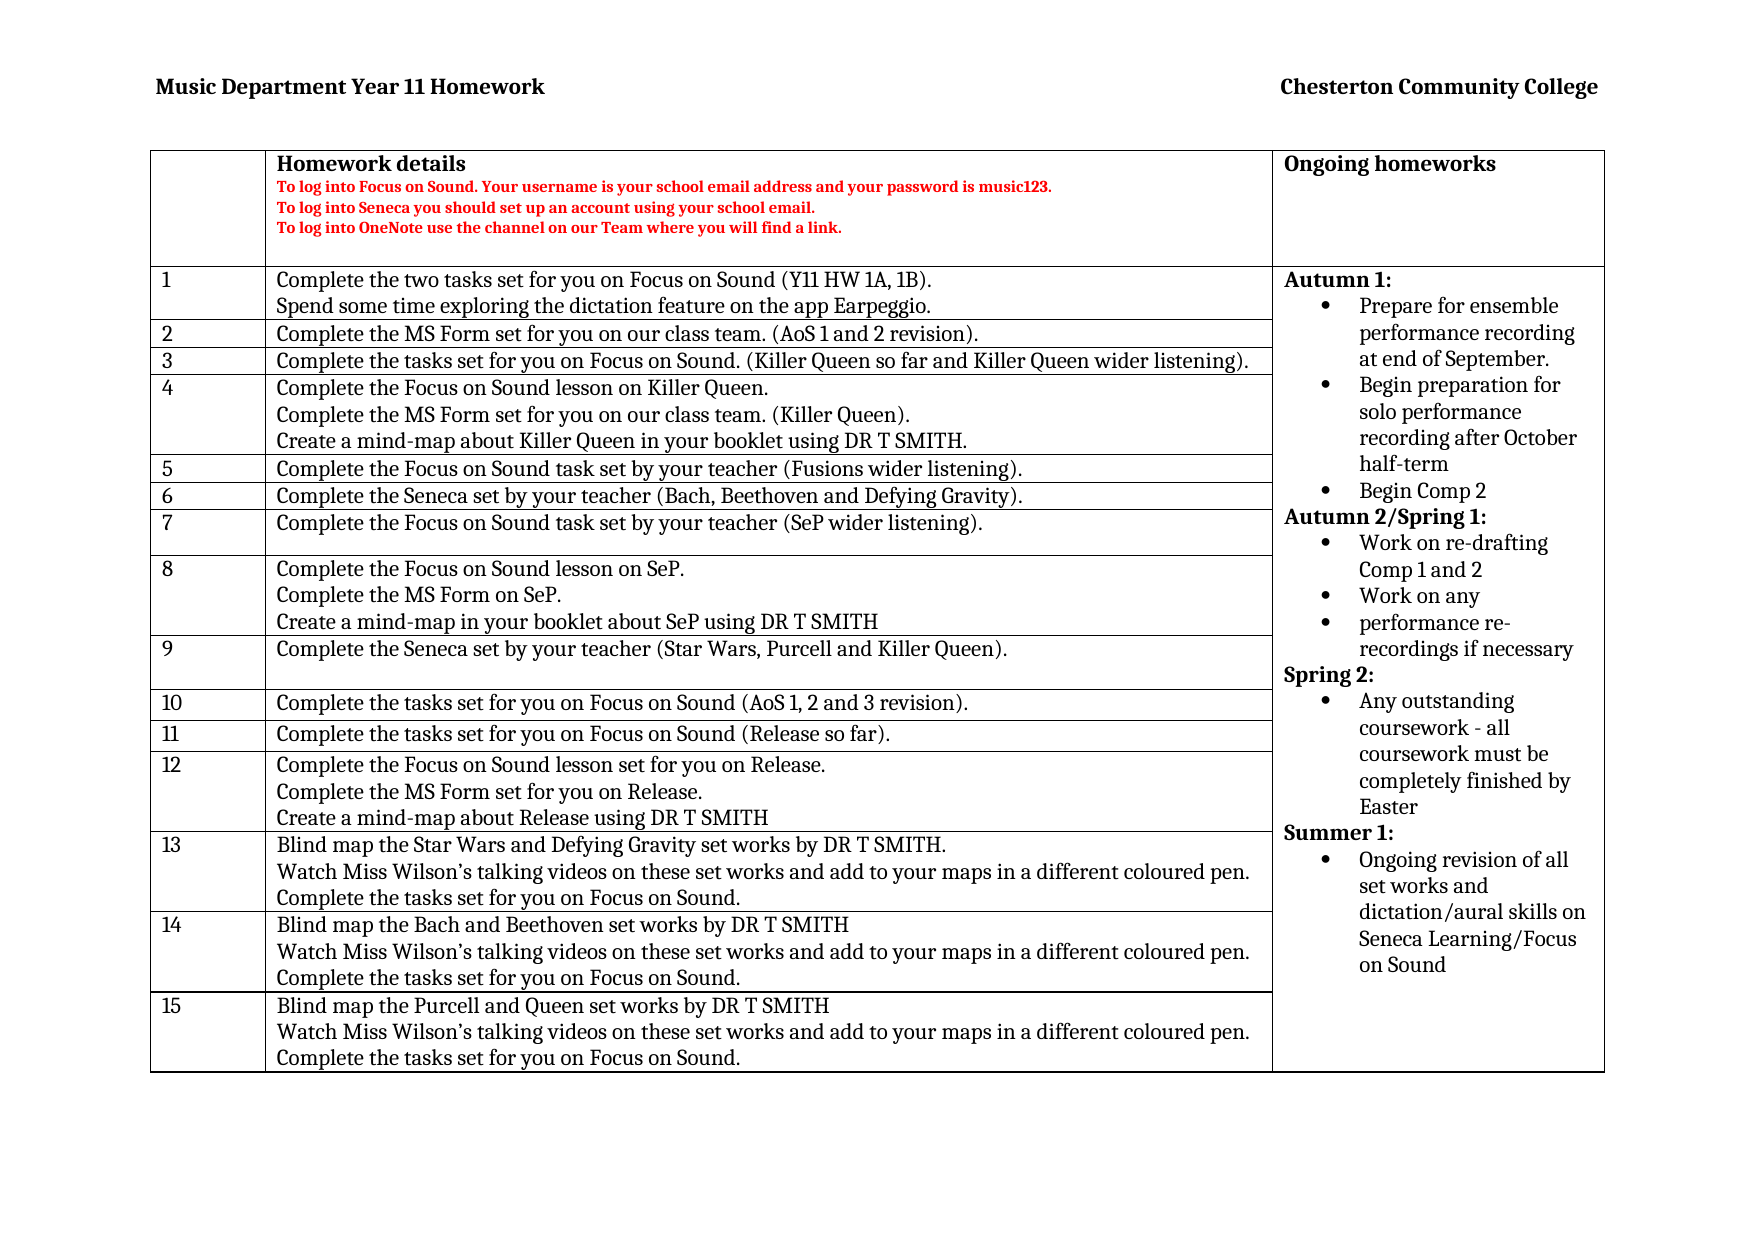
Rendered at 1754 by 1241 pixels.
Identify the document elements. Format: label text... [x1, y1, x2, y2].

table_cell Complete the MS Form set for you on our class team. (AoS 1 and 2 revision). [266, 320, 1272, 347]
table_header Ongoing homeworks [1273, 151, 1604, 266]
table_cell Autumn 1: Prepare for ensemble performance recording at end of September. Begin preparation for solo performance recording after October half-term Begin Comp 2 Autumn 2/Spring 1: Work on re-drafting Comp 1 and 2 Work on any performance re-recordings if necessary Spring 2: Any outstanding coursework - all coursework must be completely finished by Easter Summer 1: Ongoing revision of all set works and dictation/aural skills on Seneca Learning/Focus on Sound [1273, 267, 1604, 1071]
table_cell Blind map the Star Wars and Defying Gravity set works by DR T SMITH. Watch Miss Wilson’s talking videos on these set works and add to your maps in a different coloured pen. Complete the tasks set for you on Focus on Sound. [266, 832, 1272, 911]
table_cell 1 [151, 267, 265, 319]
table_cell 2 [151, 320, 265, 347]
table_cell 5 [151, 455, 265, 482]
table_cell Complete the tasks set for you on Focus on Sound. (Killer Queen so far and Killer Queen wider listening). [266, 348, 1272, 374]
table_header [151, 151, 265, 266]
table_cell 14 [151, 912, 265, 991]
table_cell Complete the two tasks set for you on Focus on Sound (Y11 HW 1A, 1B). Spend some time exploring the dictation feature on the app Earpeggio. [266, 267, 1272, 319]
table_cell 4 [151, 375, 265, 454]
table_cell Complete the Focus on Sound lesson on Killer Queen. Complete the MS Form set for you on our class team. (Killer Queen). Create a mind-map about Killer Queen in your booklet using DR T SMITH. [266, 375, 1272, 454]
table_cell 15 [151, 993, 265, 1071]
table_cell Blind map the Bach and Beethoven set works by DR T SMITH Watch Miss Wilson’s talking videos on these set works and add to your maps in a different coloured pen. Complete the tasks set for you on Focus on Sound. [266, 912, 1272, 991]
table_cell Blind map the Purcell and Queen set works by DR T SMITH Watch Miss Wilson’s talking videos on these set works and add to your maps in a different coloured pen. Complete the tasks set for you on Focus on Sound. [266, 993, 1272, 1071]
table_cell 8 [151, 556, 265, 635]
table_cell Complete the Focus on Sound lesson on SeP. Complete the MS Form on SeP. Create a mind-map in your booklet about SeP using DR T SMITH [266, 556, 1272, 635]
table_cell 3 [151, 348, 265, 374]
table_cell Complete the Seneca set by your teacher (Star Wars, Purcell and Killer Queen). [266, 636, 1272, 688]
table_cell Complete the Seneca set by your teacher (Bach, Beethoven and Defying Gravity). [266, 483, 1272, 509]
table_cell Complete the tasks set for you on Focus on Sound (AoS 1, 2 and 3 revision). [266, 690, 1272, 720]
table_cell 7 [151, 510, 265, 555]
table_cell 12 [151, 752, 265, 831]
table_cell 13 [151, 832, 265, 911]
table_cell Complete the Focus on Sound task set by your teacher (SeP wider listening). [266, 510, 1272, 555]
table_header Homework details To log into Focus on Sound. Your username is your school email address and your password is music123. To log into Seneca you should set up an account using your school email. To log into OneNote use the channel on our Team where you will find a link. [266, 151, 1272, 266]
table_cell Complete the Focus on Sound lesson set for you on Release. Complete the MS Form set for you on Release. Create a mind-map about Release using DR T SMITH [266, 752, 1272, 831]
table_cell Complete the Focus on Sound task set by your teacher (Fusions wider listening). [266, 455, 1272, 482]
table_cell 6 [151, 483, 265, 509]
table_cell 10 [151, 690, 265, 720]
table_cell 11 [151, 721, 265, 751]
table_cell 9 [151, 636, 265, 688]
table_cell Complete the tasks set for you on Focus on Sound (Release so far). [266, 721, 1272, 751]
